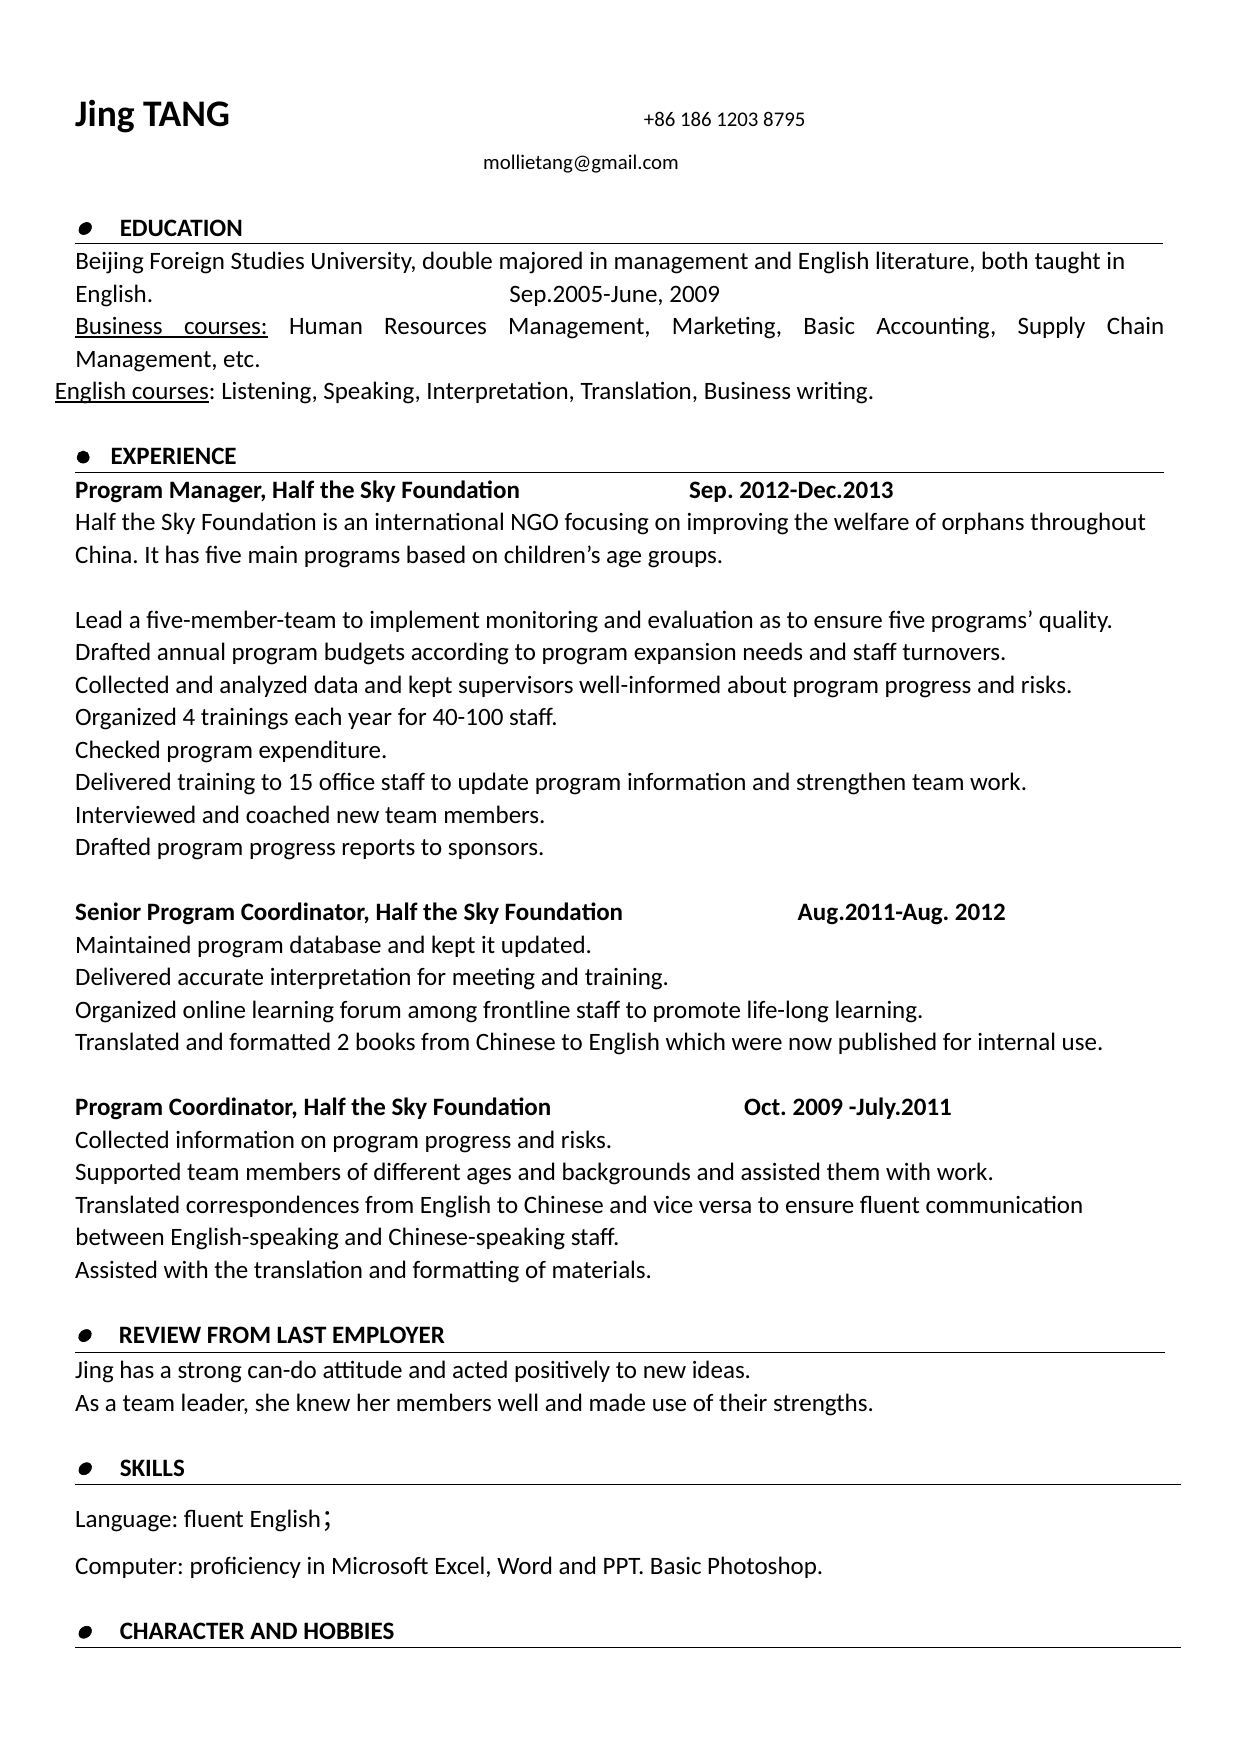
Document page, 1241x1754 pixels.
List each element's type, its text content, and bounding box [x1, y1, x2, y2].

text Drafted annual program budgets according to program expansion needs and staff turnovers. [75, 635, 1165, 668]
text Jing has a strong can-do attitude and acted positively to new ideas. [75, 1353, 1165, 1386]
text Interviewed and coached new team members. [75, 798, 1165, 830]
text Translated correspondences from English to Chinese and vice versa to ensure fluent communication between English-speaking and Chinese-speaking staff. [75, 1188, 1165, 1253]
text Computer: proficiency in Microsoft Excel, Word and PPT. Basic Photoshop. [75, 1549, 1165, 1582]
text As a team leader, she knew her members well and made use of their strengths. [75, 1386, 1165, 1418]
text Program Coordinator, Half the Sky Foundation Oct. 2009 -July.2011 [75, 1090, 1165, 1123]
text Checked program expenditure. [75, 733, 1165, 765]
text Translated and formatted 2 books from Chinese to English which were now published for internal use. [75, 1025, 1165, 1058]
text Delivered accurate interpretation for meeting and training. [75, 960, 1165, 993]
text English courses: Listening, Speaking, Interpretation, Translation, Business writing. [38, 374, 1165, 407]
table_header EXPERIENCE [75, 439, 1164, 472]
text Assisted with the translation and formatting of materials. [75, 1253, 1165, 1285]
text Organized 4 trainings each year for 40-100 staff. [75, 700, 1165, 733]
text Maintained program database and kept it updated. [75, 928, 1165, 960]
text Drafted program progress reports to sponsors. [75, 830, 1165, 863]
text Senior Program Coordinator, Half the Sky Foundation Aug.2011-Aug. 2012 [75, 895, 1165, 928]
text Program Manager, Half the Sky Foundation Sep. 2012-Dec.2013 [75, 473, 1165, 505]
text Lead a five-member-team to implement monitoring and evaluation as to ensure five programs’ quality. [75, 603, 1165, 635]
text mollietang@gmail.com [75, 146, 1165, 178]
text Language: fluent English； [75, 1485, 1165, 1549]
text Business courses: Human Resources Management, Marketing, Basic Accounting, Supply Chain Management, etc. [75, 309, 1165, 374]
text Half the Sky Foundation is an international NGO focusing on improving the welfare of orphans throughout China. It has five main programs based on children’s age groups. [75, 505, 1165, 570]
text Delivered training to 15 office staff to update program information and strengthen team work. [75, 765, 1165, 798]
text Supported team members of different ages and backgrounds and assisted them with work. [75, 1155, 1165, 1188]
text Collected and analyzed data and kept supervisors well-informed about program progress and risks. [75, 668, 1165, 700]
text Jing TANG +86 186 1203 8795 [75, 81, 1165, 146]
table_header EDUCATION [75, 211, 1163, 243]
list REVIEW FROM LAST EMPLOYER [75, 1318, 1165, 1352]
text Beijing Foreign Studies University, double majored in management and English literature, both taught in English. Sep.2005-June, 2009 [75, 244, 1165, 309]
text Organized online learning forum among frontline staff to promote life-long learning. [75, 993, 1165, 1025]
table_header CHARACTER AND HOBBIES [75, 1615, 1181, 1647]
text Collected information on program progress and risks. [75, 1123, 1165, 1155]
table_header SKILLS [75, 1451, 1181, 1483]
